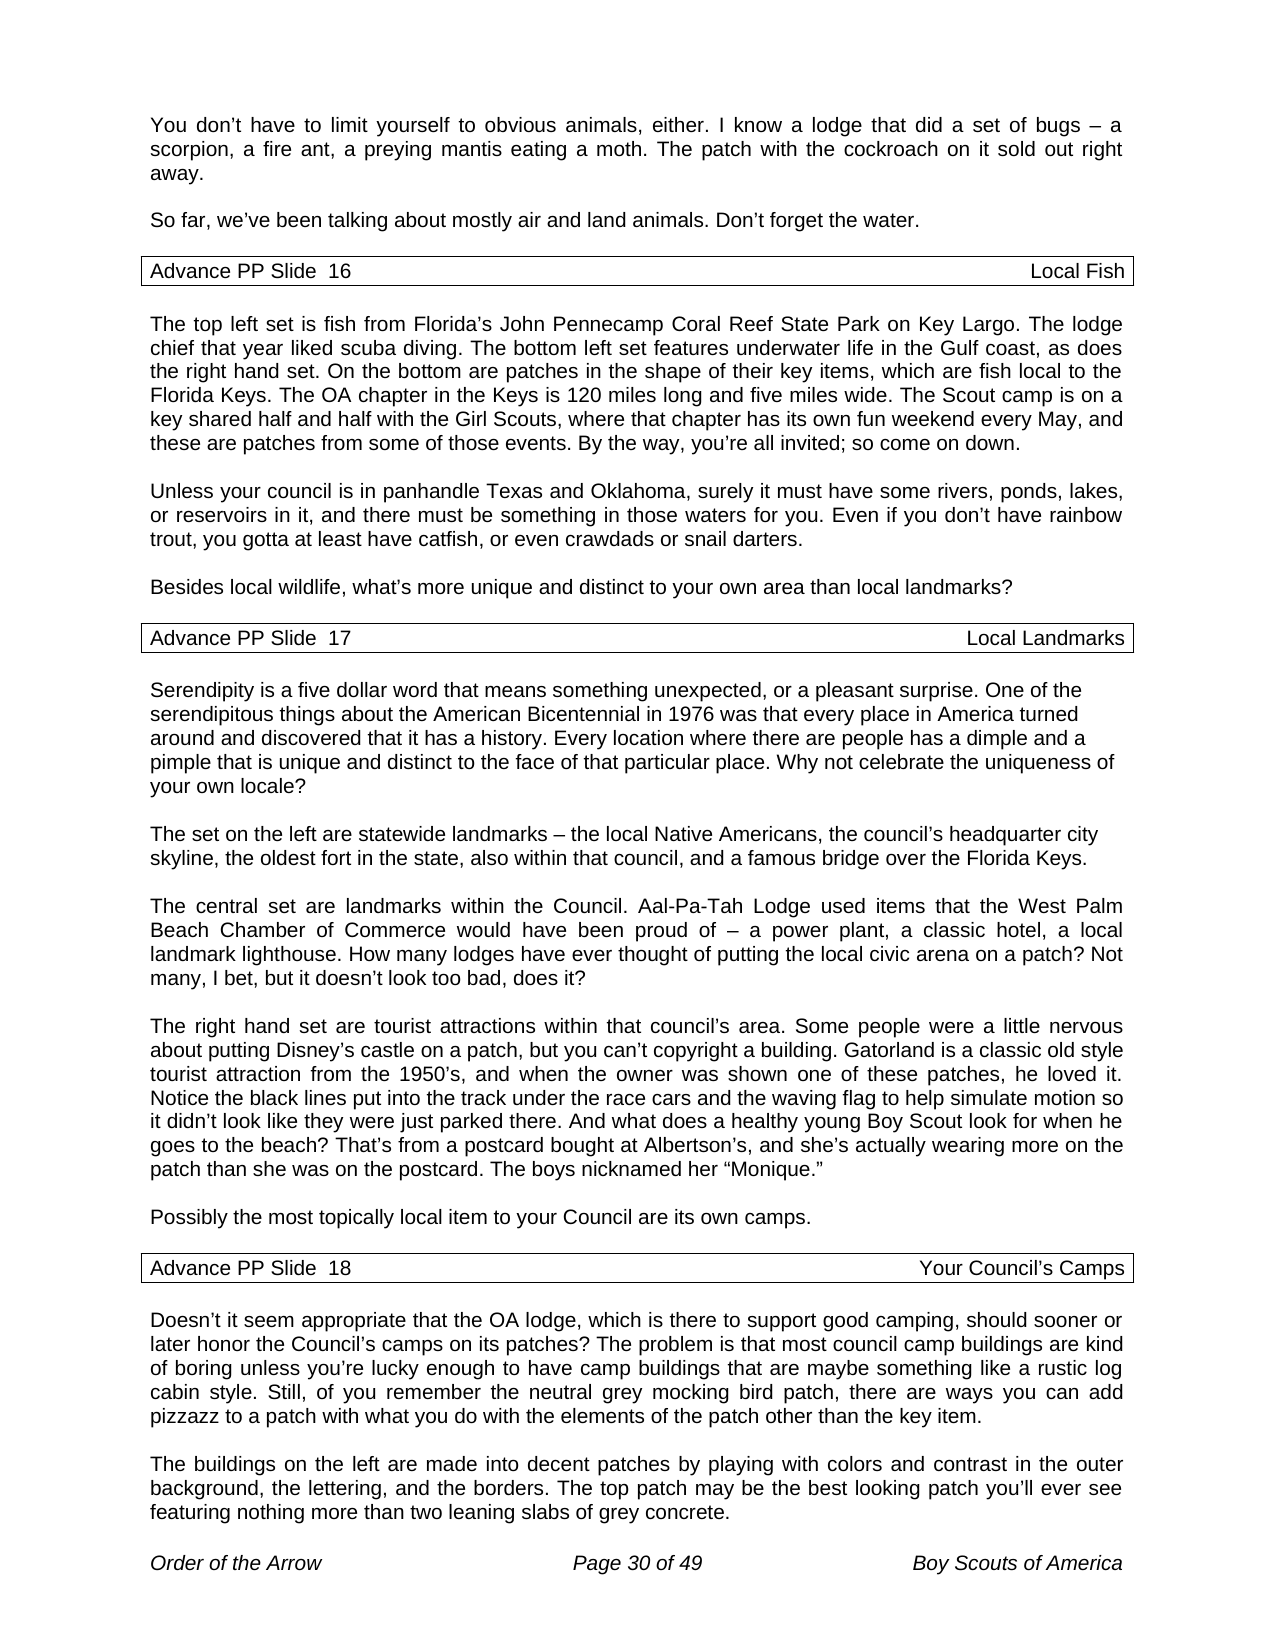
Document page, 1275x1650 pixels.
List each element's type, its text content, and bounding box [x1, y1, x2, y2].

text Besides local wildlife, what’s more unique and distinct to your own area than local landmarks? [150, 575, 1125, 599]
text The set on the left are statewide landmarks – the local Native Americans, the council’s headquarter city skyline, the oldest fort in the state, also within that council, and a famous bridge over the Florida Keys. [150, 822, 1125, 870]
text The right hand set are tourist attractions within that council’s area. Some people were a little nervous about putting Disney’s castle on a patch, but you can’t copyright a building. Gatorland is a classic old style tourist attraction from the 1950’s, and when the owner was shown one of these patches, he loved it. Notice the black lines put into the track under the race cars and the waving flag to help simulate motion so it didn’t look like they were just parked there. And what does a healthy young Boy Scout look for when he goes to the beach? That’s from a postcard bought at Albertson’s, and she’s actually wearing more on the patch than she was on the postcard. The boys nicknamed her “Monique.” [150, 1013, 1125, 1181]
text Possibly the most topically local item to your Council are its own camps. [150, 1205, 1125, 1229]
text Advance PP Slide 17 Local Landmarks [142, 624, 1133, 652]
text The top left set is fish from Florida’s John Pennecamp Coral Reef State Park on Key Largo. The lodge chief that year liked scuba diving. The bottom left set features underwater life in the Gulf coast, as does the right hand set. On the bottom are patches in the shape of their key items, which are fish local to the Florida Keys. The OA chapter in the Keys is 120 miles long and five miles wide. The Scout camp is on a key shared half and half with the Girl Scouts, where that chapter has its own fun weekend every May, and these are patches from some of those events. By the way, you’re all invited; so come on down. [150, 311, 1125, 455]
text Serendipity is a five dollar word that means something unexpected, or a pleasant surprise. One of the serendipitous things about the American Bicentennial in 1976 was that every place in America turned around and discovered that it has a history. Every location where there are people has a dimple and a pimple that is unique and distinct to the face of that particular place. Why not celebrate the uniqueness of your own locale? [150, 678, 1125, 798]
text The buildings on the left are made into decent patches by playing with colors and contrast in the outer background, the lettering, and the borders. The top patch may be the best looking patch you’ll ever see featuring nothing more than two leaning slabs of grey concrete. [150, 1452, 1125, 1524]
text Advance PP Slide 18 Your Council’s Camps [142, 1254, 1133, 1282]
text You don’t have to limit yourself to obvious animals, either. I know a lodge that did a set of bugs – a scorpion, a fire ant, a preying mantis eating a moth. The patch with the cockroach on it sold out right away. [150, 112, 1125, 184]
text Doesn’t it seem appropriate that the OA lodge, which is there to support good camping, should sooner or later honor the Council’s camps on its patches? The problem is that most council camp buildings are kind of boring unless you’re lucky enough to have camp buildings that are maybe something like a rustic log cabin style. Still, of you remember the neutral grey mocking bird patch, there are ways you can add pizzazz to a patch with what you do with the elements of the patch other than the key item. [150, 1308, 1125, 1428]
text Unless your council is in panhandle Texas and Oklahoma, surely it must have some rivers, ponds, lakes, or reservoirs in it, and there must be something in those waters for you. Even if you don’t have rainbow trout, you gotta at least have catfish, or even crawdads or snail darters. [150, 479, 1125, 551]
text The central set are landmarks within the Council. Aal-Pa-Tah Lodge used items that the West Palm Beach Chamber of Commerce would have been proud of – a power plant, a classic hotel, a local landmark lighthouse. How many lodges have ever thought of putting the local civic arena on a patch? Not many, I bet, but it doesn’t look too bad, does it? [150, 894, 1125, 989]
text Advance PP Slide 16 Local Fish [142, 257, 1133, 285]
text So far, we’ve been talking about mostly air and land animals. Don’t forget the water. [150, 208, 1125, 232]
